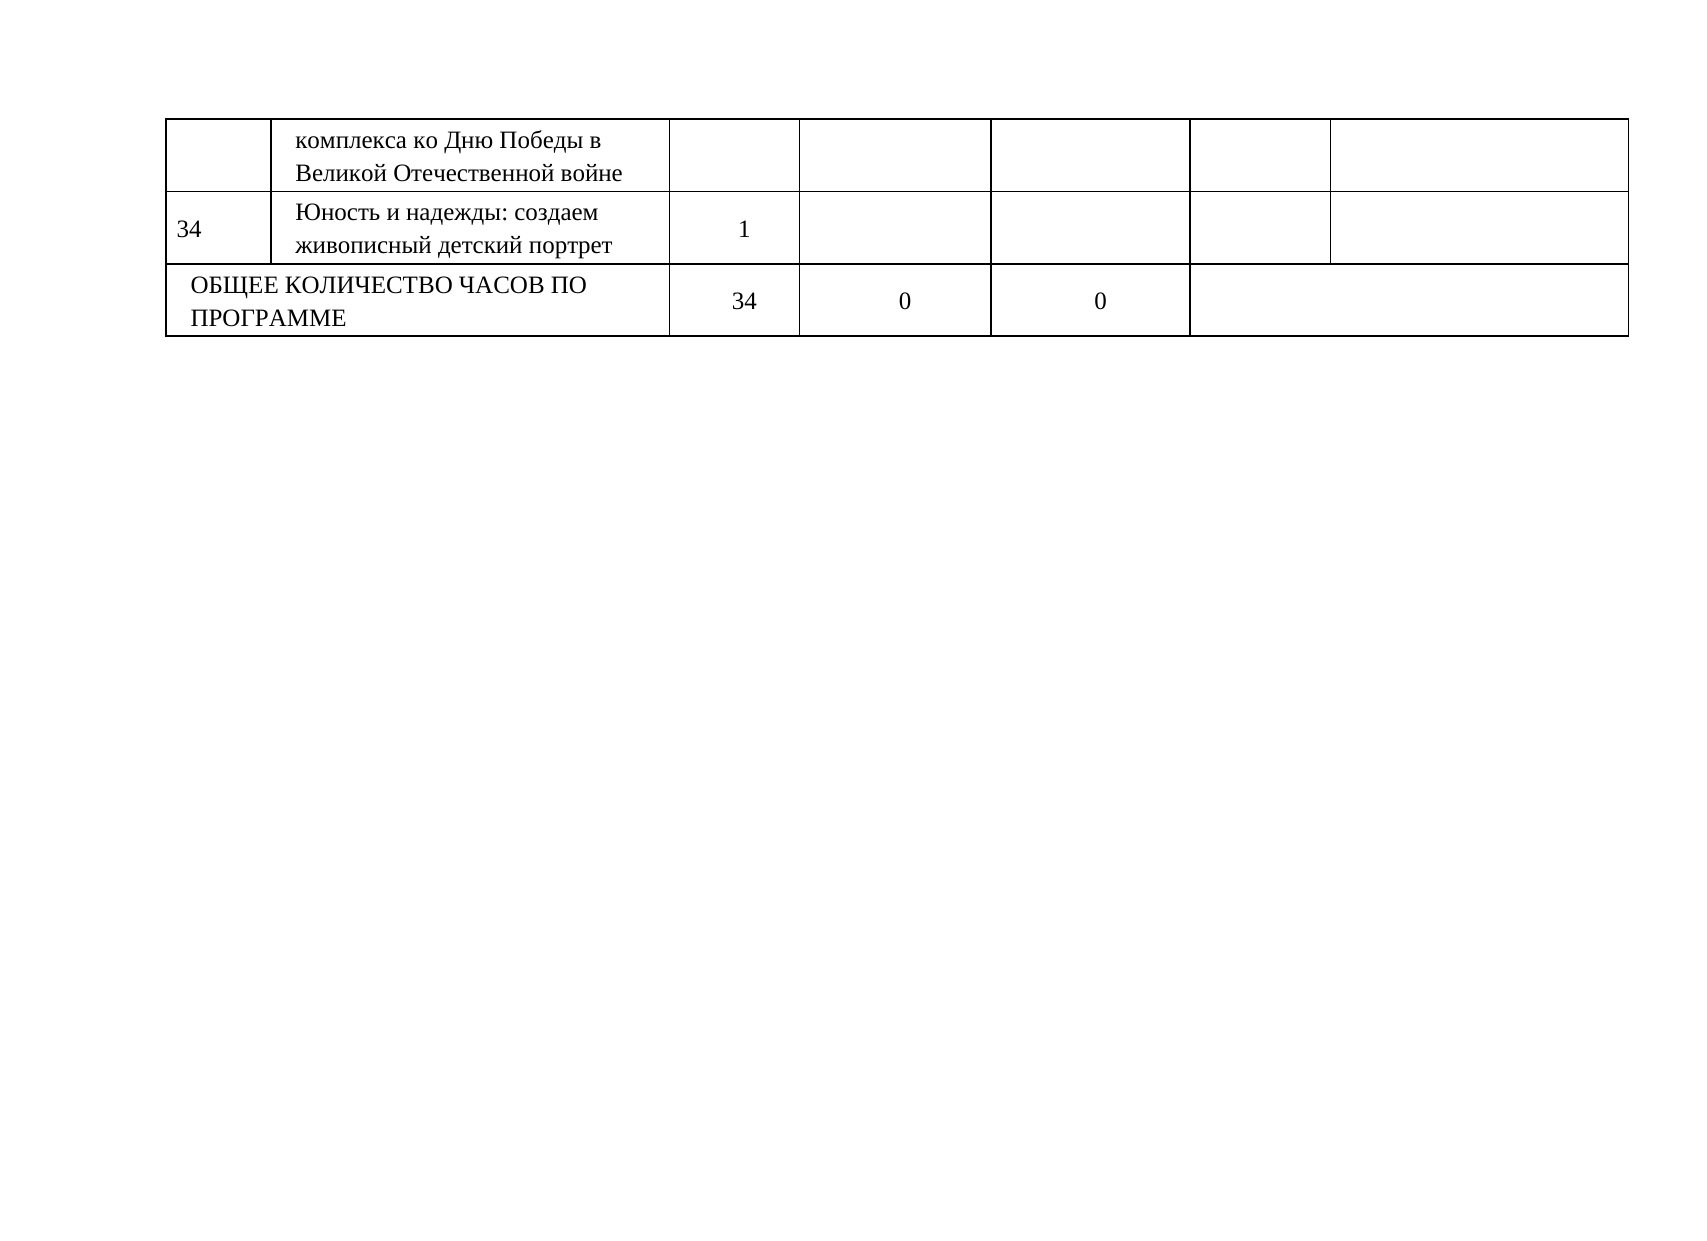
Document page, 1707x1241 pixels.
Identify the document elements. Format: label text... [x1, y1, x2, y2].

table_cell 1 [670, 192, 799, 263]
table_cell 1 [670, 120, 799, 191]
table_cell Юность и надежды: создаем живописный детский портрет [272, 192, 669, 263]
table_cell [800, 192, 990, 263]
table_cell [1191, 192, 1330, 263]
table_cell 34 [167, 192, 270, 263]
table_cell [1331, 120, 1628, 191]
table_cell [1191, 265, 1628, 335]
table_cell 33 [167, 120, 270, 191]
table_cell [800, 120, 990, 191]
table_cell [272, 120, 669, 191]
table_cell [1331, 192, 1628, 263]
table_cell [992, 192, 1189, 263]
table_cell [1191, 120, 1330, 191]
table_cell 0 [800, 265, 990, 335]
table_cell 0 [992, 265, 1189, 335]
table_cell ОБЩЕЕ КОЛИЧЕСТВО ЧАСОВ ПО ПРОГРАММЕ [167, 265, 669, 335]
table_cell [992, 120, 1189, 191]
table_cell 34 [670, 265, 799, 335]
